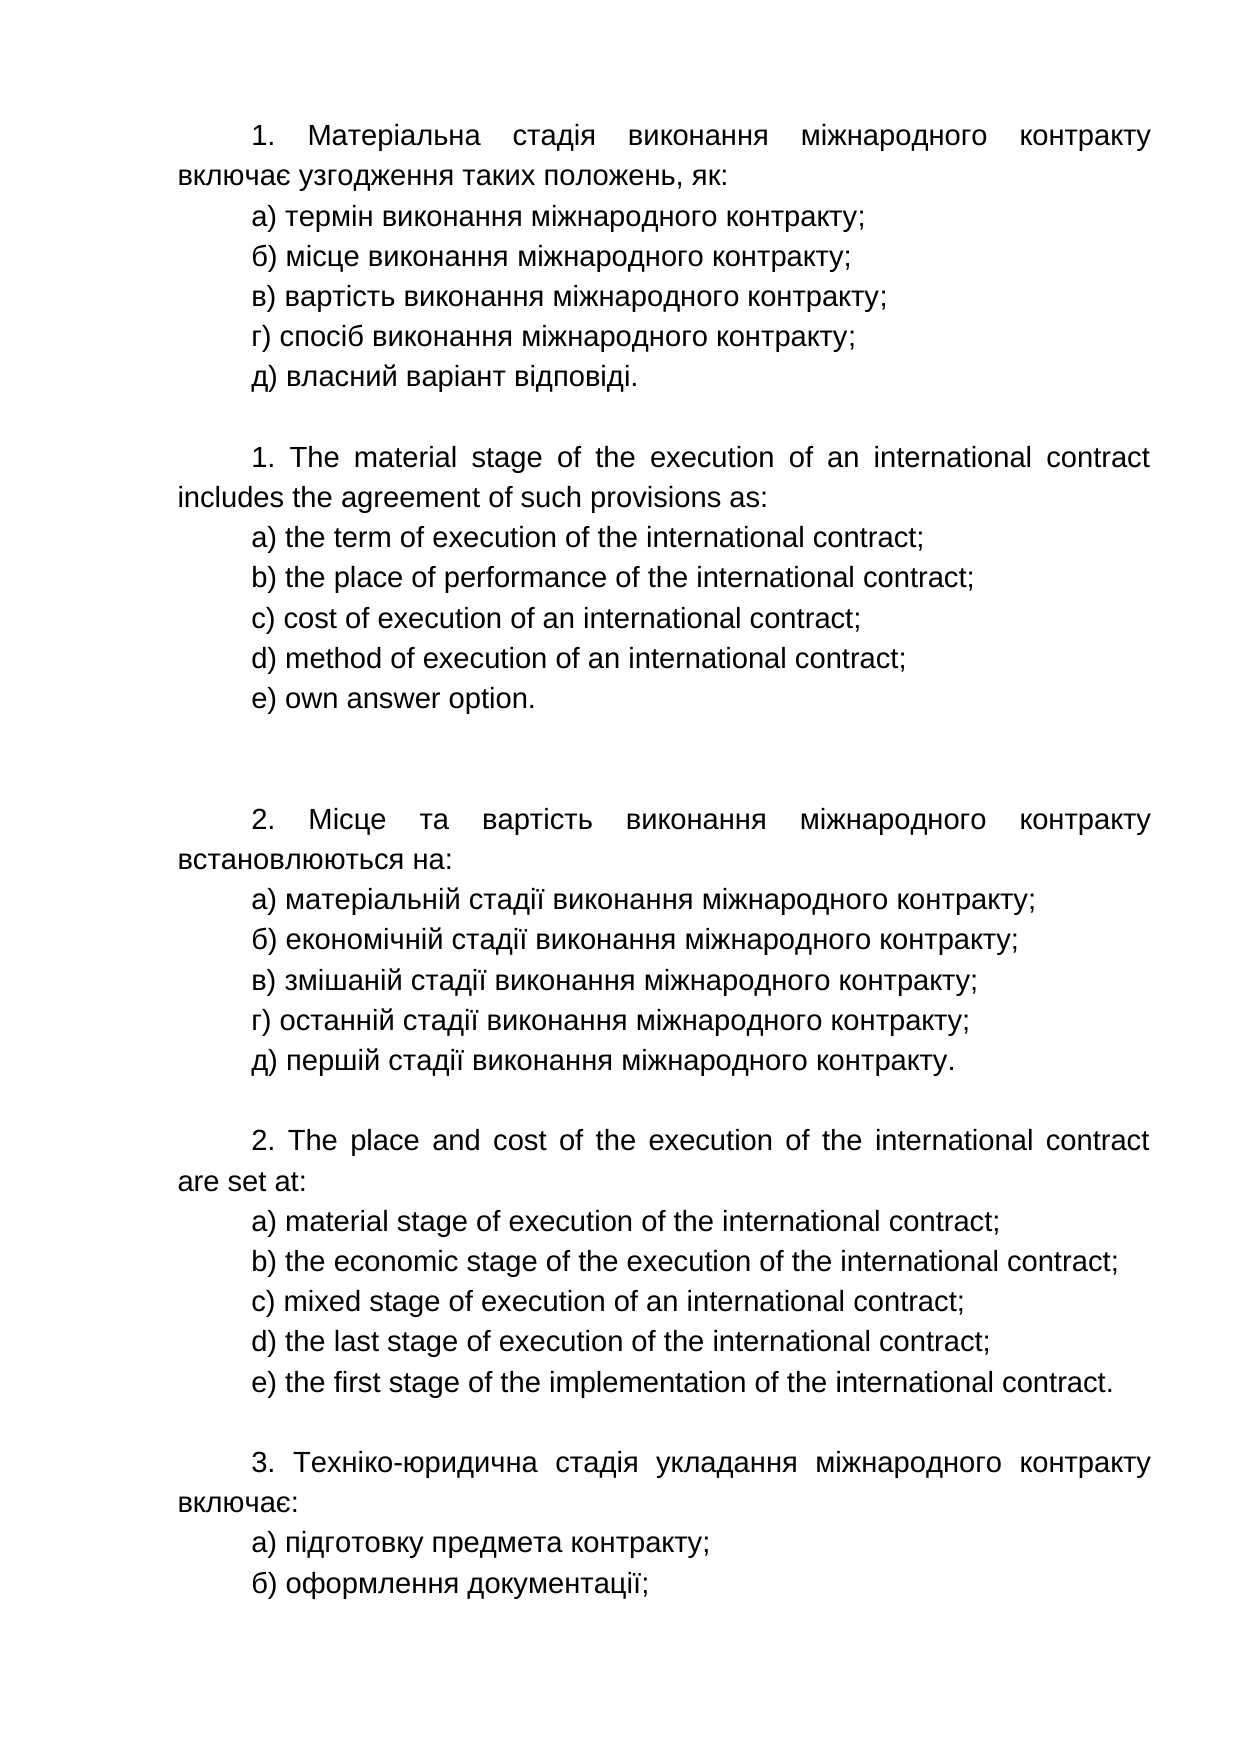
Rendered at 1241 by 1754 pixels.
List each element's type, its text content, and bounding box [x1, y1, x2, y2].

text б) місце виконання міжнародного контракту; [177, 239, 1152, 272]
text b) the place of performance of the international contract; [177, 560, 1152, 594]
text a) the term of execution of the international contract; [177, 520, 1152, 554]
text б) економічній стадії виконання міжнародного контракту; [177, 922, 1152, 956]
text 1. The material stage of the execution of an international contract includes the agreement of such provisions as: [177, 440, 1152, 513]
text д) власний варіант відповіді. [177, 359, 1152, 393]
text d) the last stage of execution of the international contract; [177, 1324, 1152, 1358]
text г) останній стадії виконання міжнародного контракту; [177, 1003, 1152, 1036]
text г) спосіб виконання міжнародного контракту; [177, 319, 1152, 353]
text b) the economic stage of the execution of the international contract; [177, 1244, 1152, 1277]
text 1. Матеріальна стадія виконання міжнародного контракту включає узгодження таких положень, як: [177, 118, 1152, 192]
text 3. Техніко-юридична стадія укладання міжнародного контракту включає: [177, 1445, 1152, 1519]
text б) оформлення документації; [177, 1566, 1152, 1599]
text e) the first stage of the implementation of the international contract. [177, 1364, 1152, 1398]
text а) термін виконання міжнародного контракту; [177, 198, 1152, 232]
text c) mixed stage of execution of an international contract; [177, 1284, 1152, 1318]
text a) material stage of execution of the international contract; [177, 1204, 1152, 1237]
text а) підготовку предмета контракту; [177, 1525, 1152, 1559]
text d) method of execution of an international contract; [177, 641, 1152, 674]
text 2. The place and cost of the execution of the international contract are set at: [177, 1123, 1152, 1197]
text e) own answer option. [177, 681, 1152, 714]
text а) матеріальній стадії виконання міжнародного контракту; [177, 882, 1152, 916]
text д) першій стадії виконання міжнародного контракту. [177, 1043, 1152, 1076]
text в) змішаній стадії виконання міжнародного контракту; [177, 962, 1152, 996]
text 2. Місце та вартість виконання міжнародного контракту встановлюються на: [177, 802, 1152, 875]
text в) вартість виконання міжнародного контракту; [177, 279, 1152, 312]
text c) cost of execution of an international contract; [177, 601, 1152, 634]
